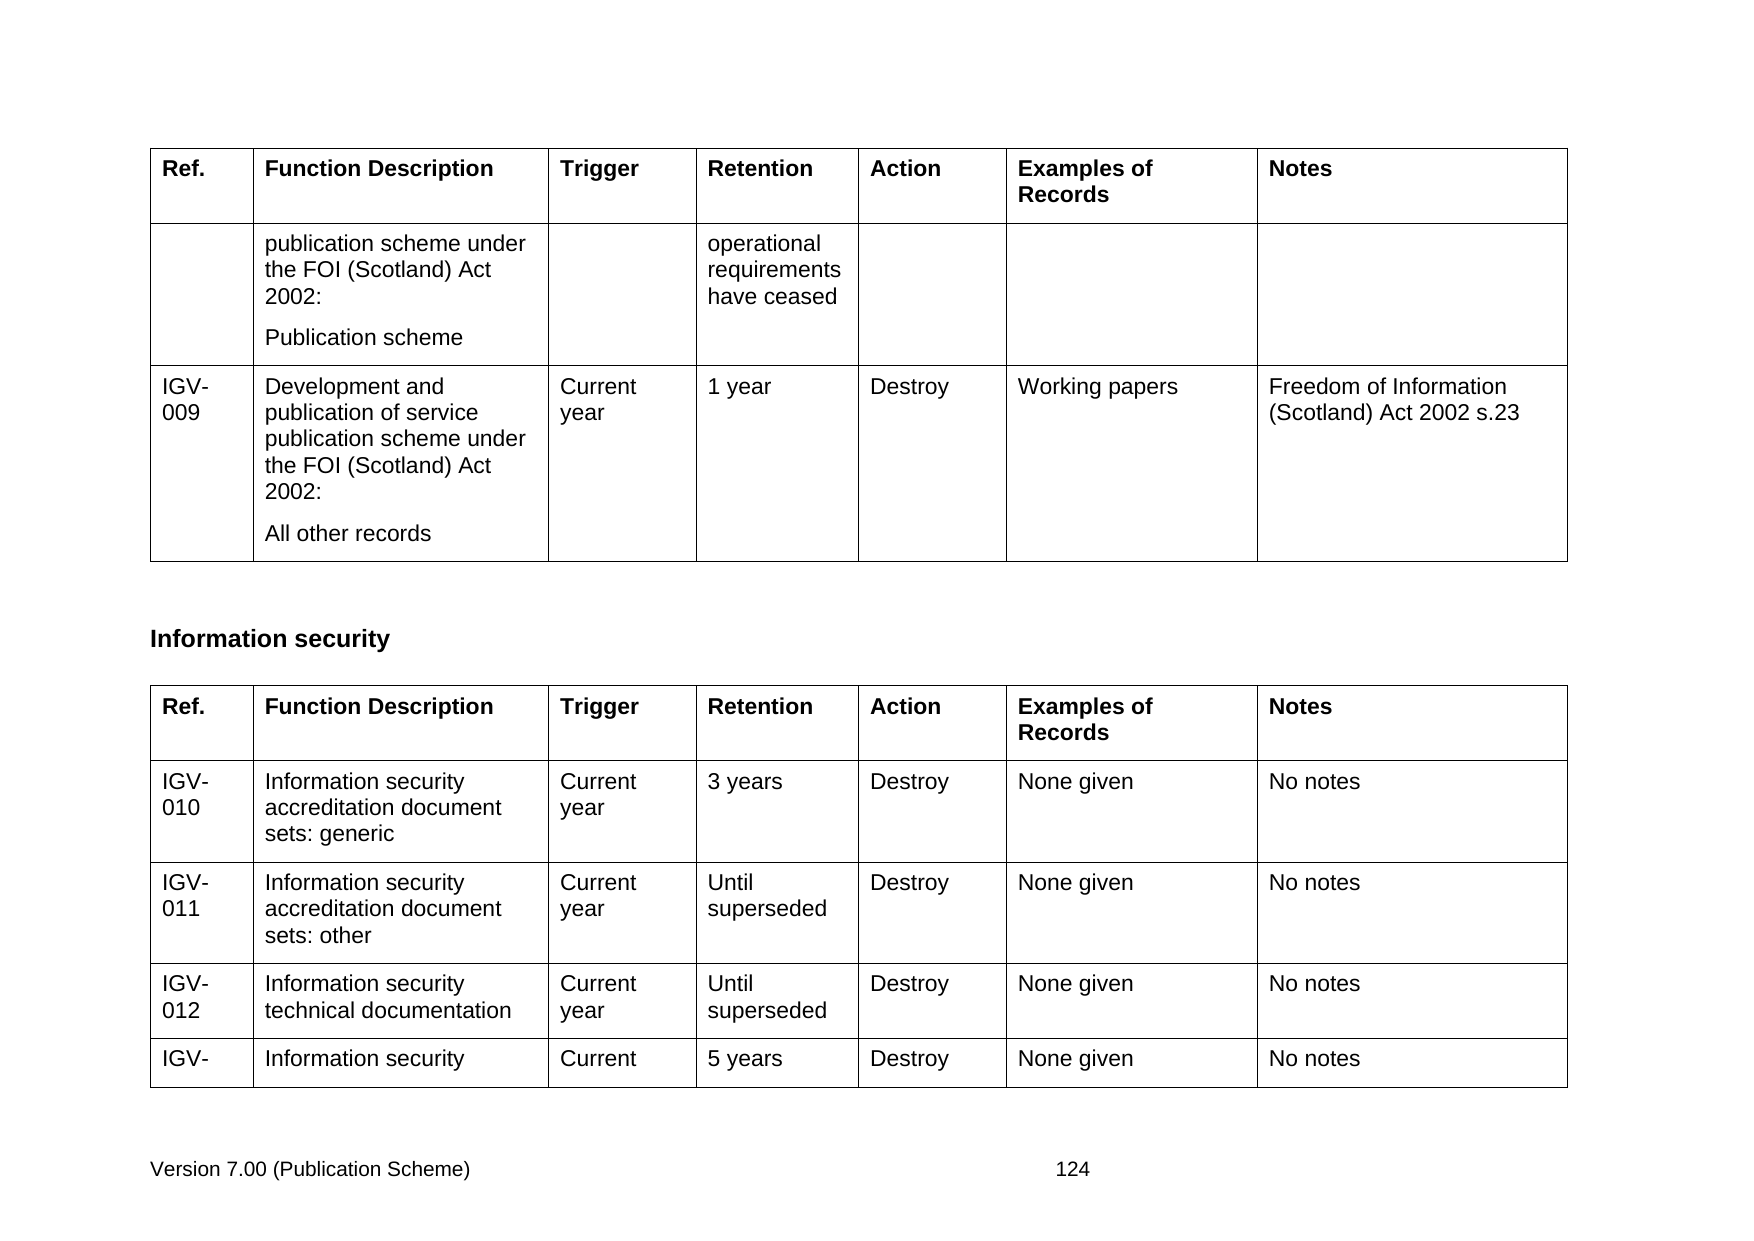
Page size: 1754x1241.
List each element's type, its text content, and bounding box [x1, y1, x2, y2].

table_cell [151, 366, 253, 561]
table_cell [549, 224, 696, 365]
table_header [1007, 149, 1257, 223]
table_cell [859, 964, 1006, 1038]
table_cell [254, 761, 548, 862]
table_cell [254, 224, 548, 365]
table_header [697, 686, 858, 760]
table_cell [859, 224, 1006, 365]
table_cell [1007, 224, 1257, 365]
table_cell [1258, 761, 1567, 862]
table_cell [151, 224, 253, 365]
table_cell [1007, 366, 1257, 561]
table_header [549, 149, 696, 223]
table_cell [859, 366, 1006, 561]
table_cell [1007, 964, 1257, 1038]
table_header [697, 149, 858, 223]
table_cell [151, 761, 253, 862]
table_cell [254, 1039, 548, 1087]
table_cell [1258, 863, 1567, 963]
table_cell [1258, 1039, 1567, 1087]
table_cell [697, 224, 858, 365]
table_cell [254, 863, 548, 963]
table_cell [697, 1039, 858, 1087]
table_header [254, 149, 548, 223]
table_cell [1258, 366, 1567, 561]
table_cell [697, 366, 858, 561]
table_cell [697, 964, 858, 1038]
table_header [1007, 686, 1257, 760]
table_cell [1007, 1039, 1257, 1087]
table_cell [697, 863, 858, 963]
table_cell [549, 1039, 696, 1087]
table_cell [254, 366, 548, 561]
subtitle Information security [150, 624, 1604, 653]
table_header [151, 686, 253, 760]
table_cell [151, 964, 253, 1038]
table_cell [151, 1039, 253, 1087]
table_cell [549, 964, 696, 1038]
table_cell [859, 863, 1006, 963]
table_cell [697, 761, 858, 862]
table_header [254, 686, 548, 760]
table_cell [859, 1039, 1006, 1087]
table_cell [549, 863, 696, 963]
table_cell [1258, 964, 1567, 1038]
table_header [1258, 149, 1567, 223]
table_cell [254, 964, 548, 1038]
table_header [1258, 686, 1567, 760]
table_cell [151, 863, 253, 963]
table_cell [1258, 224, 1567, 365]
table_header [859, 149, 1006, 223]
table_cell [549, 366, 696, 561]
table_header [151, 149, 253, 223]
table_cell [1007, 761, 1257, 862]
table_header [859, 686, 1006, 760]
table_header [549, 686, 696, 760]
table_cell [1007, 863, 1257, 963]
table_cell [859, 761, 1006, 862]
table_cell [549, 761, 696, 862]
